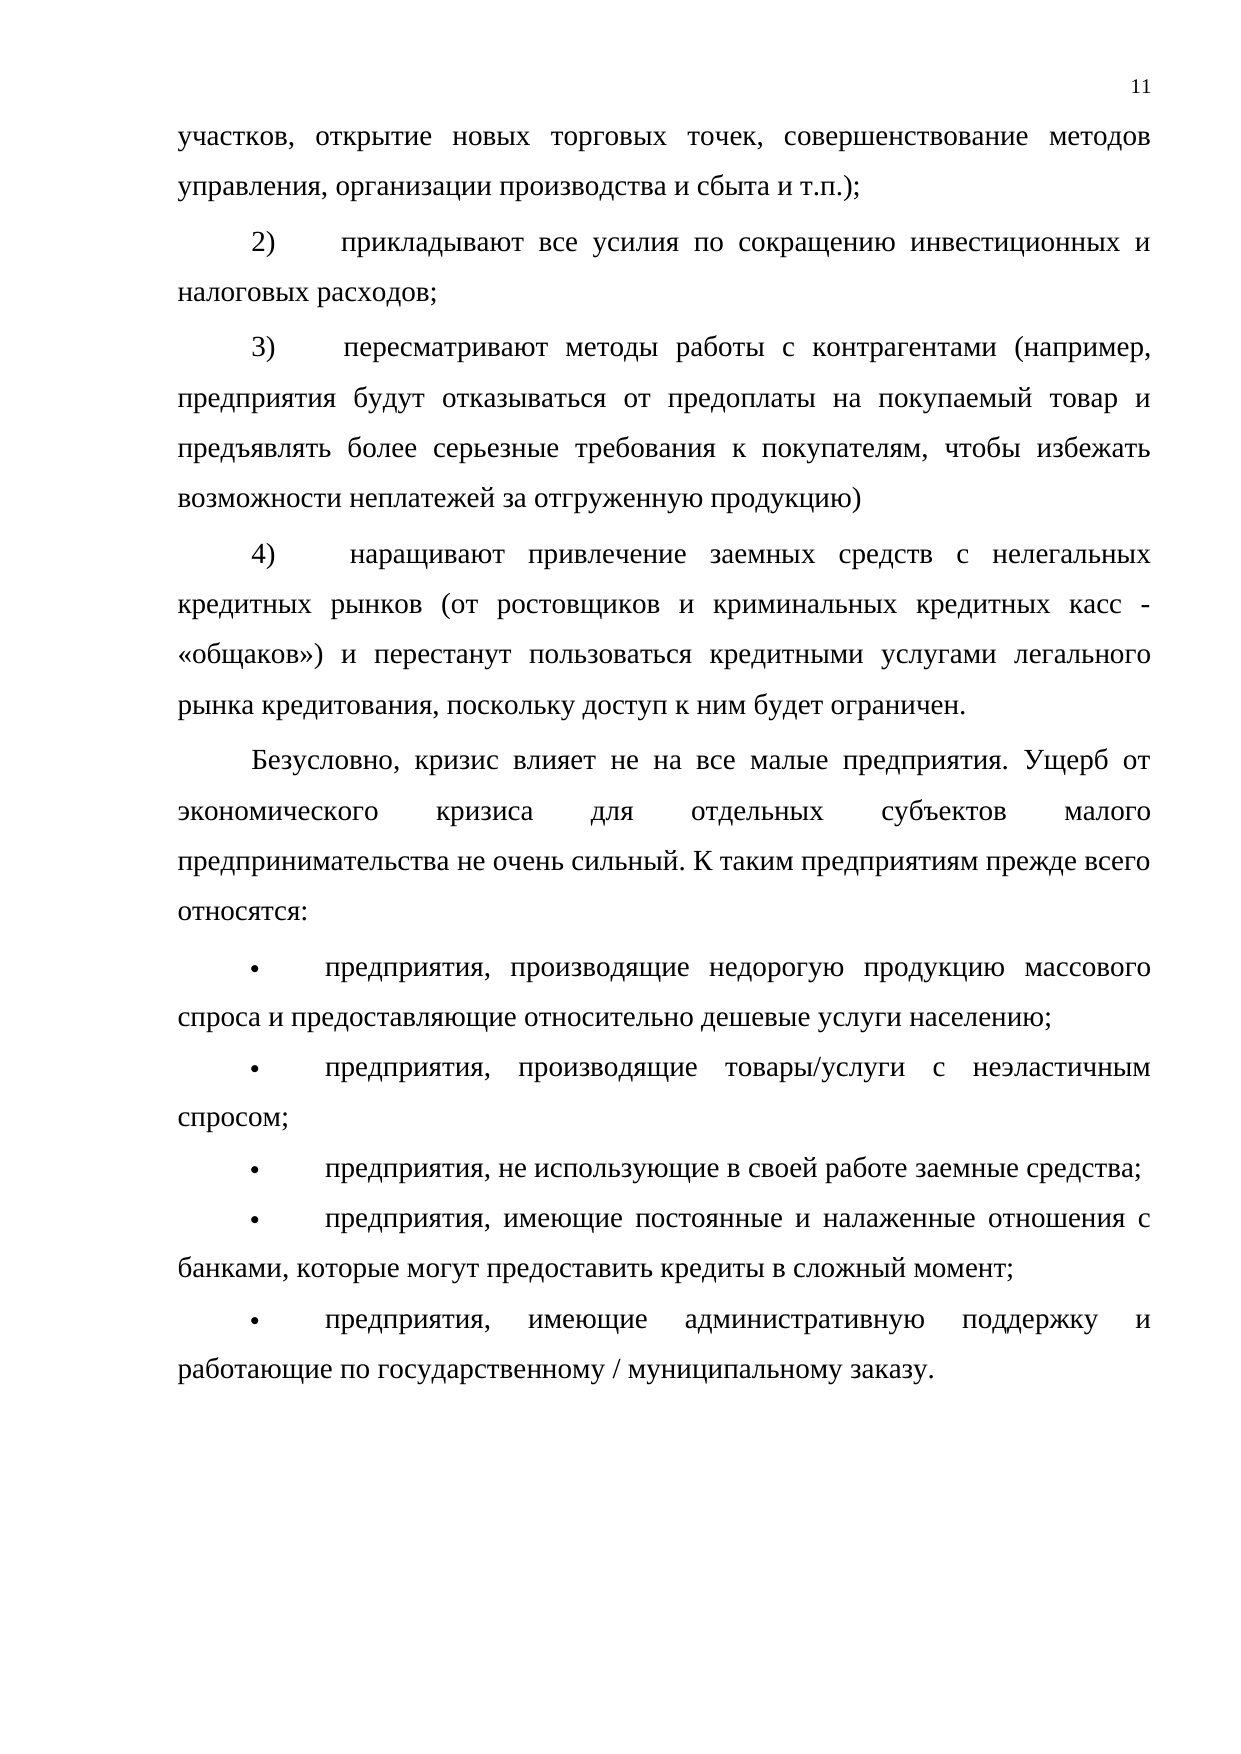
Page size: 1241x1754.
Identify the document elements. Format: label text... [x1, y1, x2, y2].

list предприятия, имеющие постоянные и налаженные отношения с банками, которые могут предоставить кредиты в сложный момент; [177, 1200, 1152, 1284]
text Безусловно, кризис влияет не на все малые предприятия. Ущерб от экономического кризиса для отдельных субъектов малого предпринимательства не очень сильный. К таким предприятиям прежде всего относятся: [177, 742, 1152, 927]
list предприятия, не использующие в своей работе заемные средства; [177, 1150, 1152, 1183]
text 3) пересматривают методы работы с контрагентами (например, предприятия будут отказываться от предоплаты на покупаемый товар и предъявлять более серьезные требования к покупателям, чтобы избежать возможности неплатежей за отгруженную продукцию) [177, 329, 1152, 514]
list предприятия, имеющие административную поддержку и работающие по государственному / муниципальному заказу. [177, 1301, 1152, 1385]
text 4) наращивают привлечение заемных средств с нелегальных кредитных рынков (от ростовщиков и криминальных кредитных касс - «общаков») и перестанут пользоваться кредитными услугами легального рынка кредитования, поскольку доступ к ним будет ограничен. [177, 536, 1152, 720]
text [177, 118, 1152, 202]
text 2) прикладывают все усилия по сокращению инвестиционных и налоговых расходов; [177, 224, 1152, 308]
list предприятия, производящие товары/услуги с неэластичным спросом; [177, 1049, 1152, 1133]
list предприятия, производящие недорогую продукцию массового спроса и предоставляющие относительно дешевые услуги населению; [177, 949, 1152, 1032]
